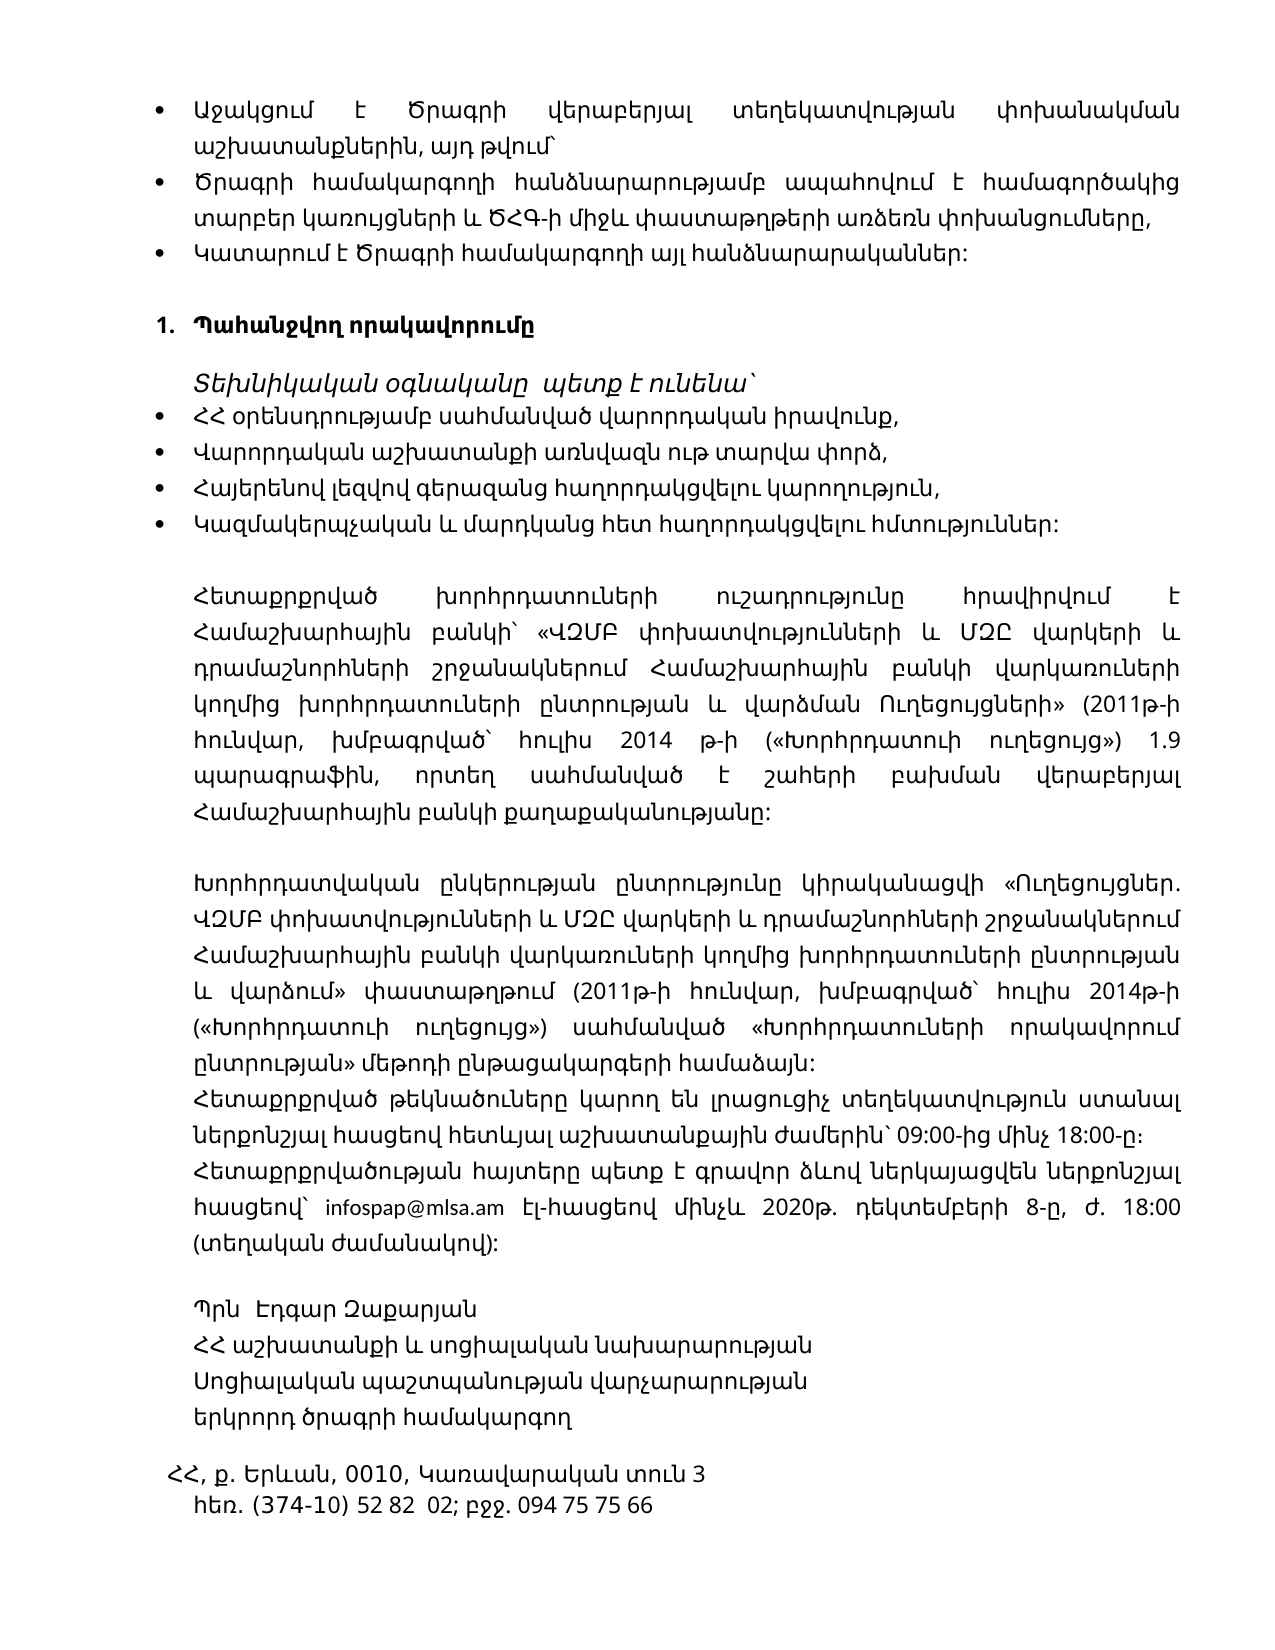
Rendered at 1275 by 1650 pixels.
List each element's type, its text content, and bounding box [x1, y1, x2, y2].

text հեռ. (374-10) 52 82 02; բջջ. 094 75 75 66 [193, 1489, 1181, 1520]
list Հետաքրքրվածության հայտերը պետք է գրավոր ձևով ներկայացվեն ներքոնշյալ հասցեով՝ infospap@mlsa.am էլ-հասցեով մինչև 2020թ. դեկտեմբերի 8-ը, ժ. 18:00 (տեղական ժամանակով): [193, 1155, 1181, 1258]
list երկրորդ ծրագրի համակարգող [193, 1401, 1181, 1432]
list Հետաքրքրված խորհրդատուների ուշադրությունը հրավիրվում է Համաշխարհային բանկի՝ «ՎԶՄԲ փոխատվությունների և ՄԶԸ վարկերի և դրամաշնորհների շրջանակներում Համաշխարհային բանկի վարկառուների կողմից խորհրդատուների ընտրության և վարձման Ուղեցույցների» (2011թ-ի հունվար, խմբագրված՝ հուլիս 2014 թ-ի («Խորհրդատուի ուղեցույց») 1.9 պարագրաֆին, որտեղ սահմանված է շահերի բախման վերաբերյալ Համաշխարհային բանկի քաղաքականությանը: [193, 580, 1181, 827]
list Պահանջվող որակավորումը [156, 309, 1181, 341]
list Սոցիալական պաշտպանության վարչարարության [193, 1365, 1181, 1396]
list Խորհրդատվական ընկերության ընտրությունը կիրականացվի «Ուղեցույցներ. ՎԶՄԲ փոխատվությունների և ՄԶԸ վարկերի և դրամաշնորհների շրջանակներում Համաշխարհային բանկի վարկառուների կողմից խորհրդատուների ընտրության և վարձում» փաստաթղթում (2011թ-ի հունվար, խմբագրված՝ հուլիս 2014թ-ի («Խորհրդատուի ուղեցույց») սահմանված «Խորհրդատուների որակավորում ընտրության» մեթոդի ընթացակարգերի համաձայն: [193, 867, 1181, 1078]
list Կազմակերպչական և մարդկանց հետ հաղորդակցվելու հմտություններ: [156, 508, 1181, 539]
list Ծրագրի համակարգողի հանձնարարությամբ ապահովում է համագործակից տարբեր կառույցների և ԾՀԳ-ի միջև փաստաթղթերի առձեռն փոխանցումները, [156, 166, 1181, 233]
list Պրն Էդգար Զաքարյան [193, 1293, 1181, 1324]
list ՀՀ օրենսդրությամբ սահմանված վարորդական իրավունք, [156, 400, 1181, 431]
list Աջակցում է Ծրագրի վերաբերյալ տեղեկատվության փոխանակման աշխատանքներին, այդ թվում՝ [156, 94, 1181, 161]
list Հետաքրքրված թեկնածուները կարող են լրացուցիչ տեղեկատվություն ստանալ ներքոնշյալ հասցեով հետևյալ աշխատանքային ժամերին` 09:00-ից մինչ 18:00-ը։ [193, 1083, 1181, 1150]
list Կատարում է Ծրագրի համակարգողի այլ հանձնարարականներ: [156, 237, 1181, 269]
text Տեխնիկական օգնականը պետք է ունենա` [193, 366, 1181, 400]
list Հայերենով լեզվով գերազանց հաղորդակցվելու կարողություն, [156, 472, 1181, 503]
list ՀՀ աշխատանքի և սոցիալական նախարարության [193, 1329, 1181, 1360]
list Վարորդական աշխատանքի առնվազն ութ տարվա փորձ, [156, 436, 1181, 467]
text ՀՀ, ք. Երևան, 0010, Կառավարական տուն 3 [118, 1458, 1181, 1489]
